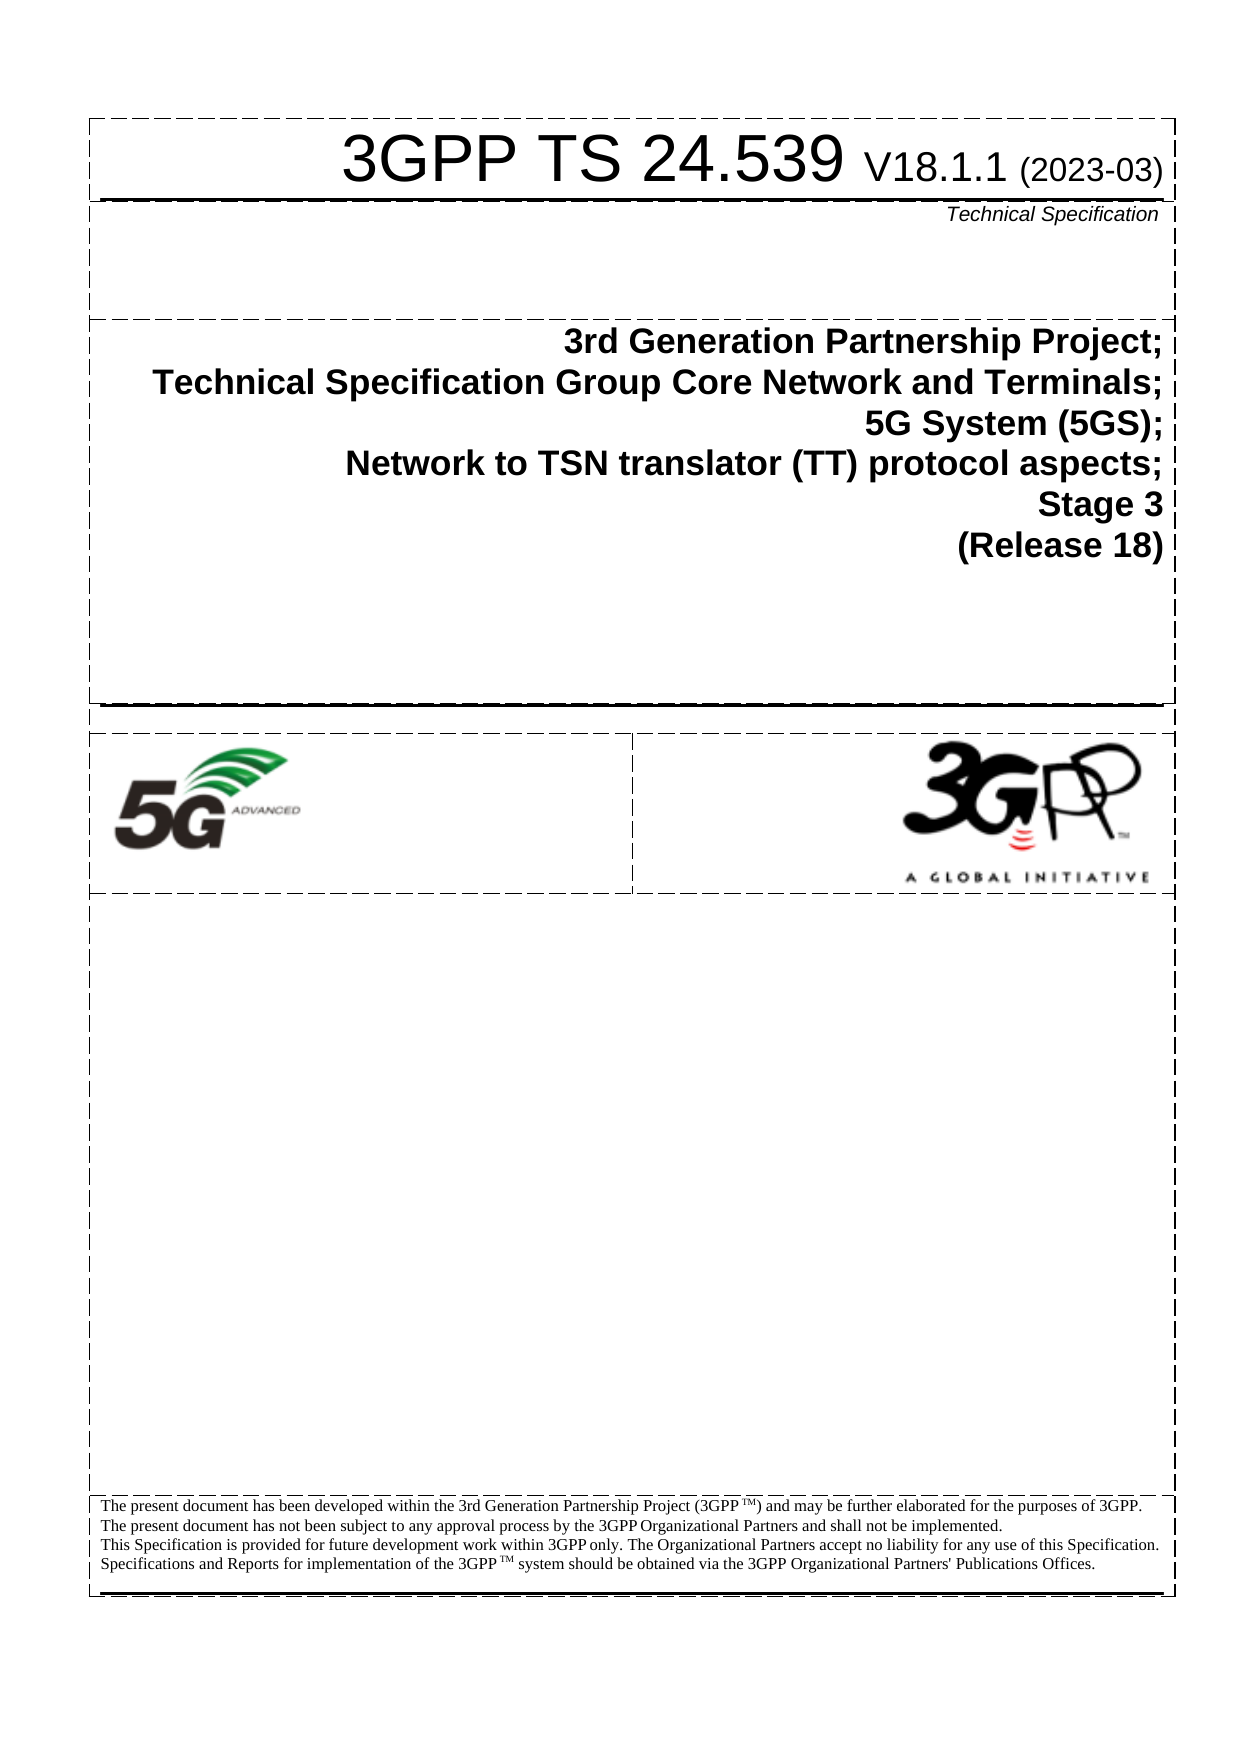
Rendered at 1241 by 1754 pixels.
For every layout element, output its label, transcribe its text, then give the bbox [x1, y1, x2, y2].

table_cell Technical Specification [89, 201, 1175, 319]
table_cell [632, 733, 1175, 893]
table_cell [89, 733, 632, 893]
table_cell 3rd Generation Partnership Project; Technical Specification Group Core Network and Terminals; 5G System (5GS); Network to TSN translator (TT) protocol aspects; Stage 3 (Release 18) [89, 319, 1175, 703]
table_header 3GPP TS 24.539 V18.1.1 (2023-03) [89, 118, 1175, 201]
table_cell The present document has been developed within the 3rd Generation Partnership Project (3GPP TM) and may be further elaborated for the purposes of 3GPP. The present document has not been subject to any approval process by the 3GPP Organizational Partners and shall not be implemented. This Specification is provided for future development work within 3GPP only. The Organizational Partners accept no liability for any use of this Specification. Specifications and Reports for implementation of the 3GPP TM system should be obtained via the 3GPP Organizational Partners' Publications Offices. [89, 1495, 1175, 1596]
table_cell [89, 704, 1175, 733]
table_cell [89, 893, 1175, 1495]
